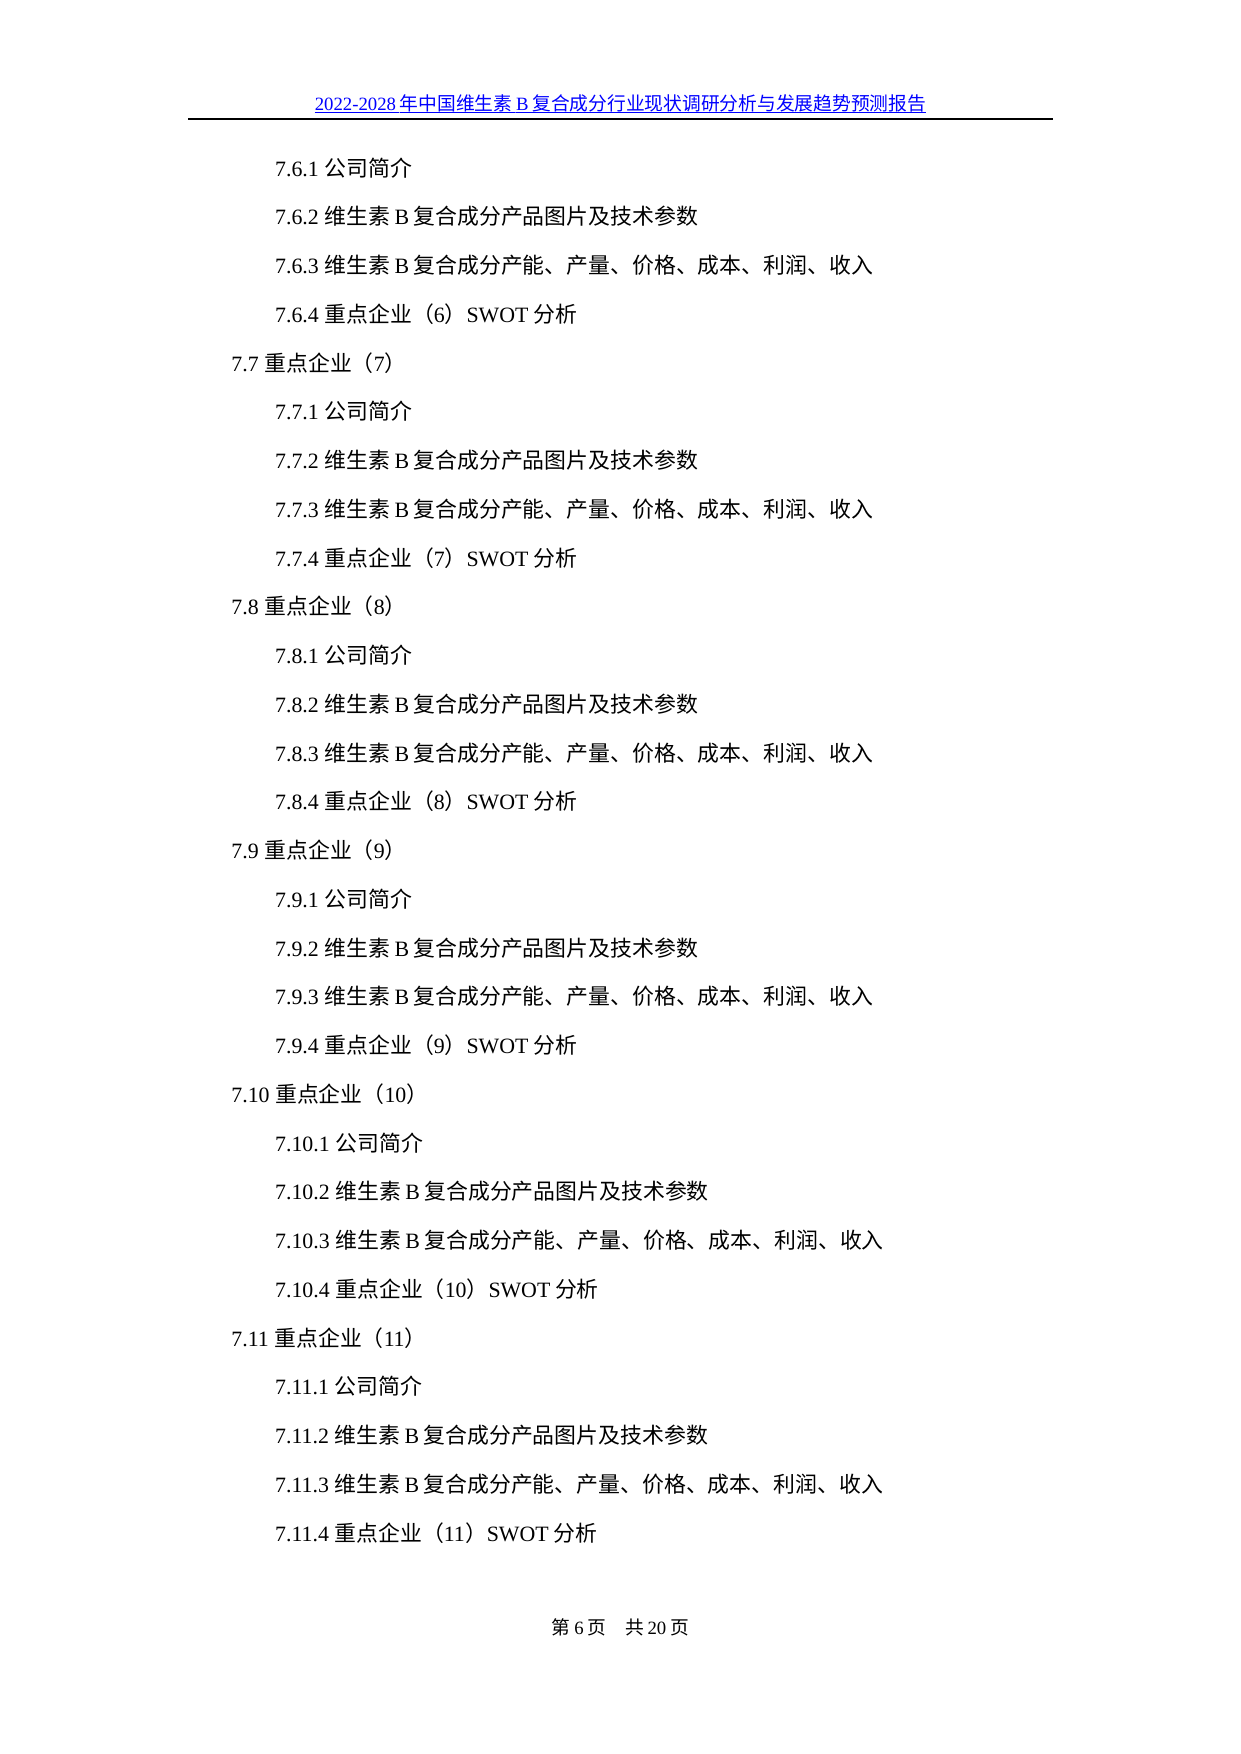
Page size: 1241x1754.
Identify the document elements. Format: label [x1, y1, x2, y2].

text [187, 150, 1053, 1548]
